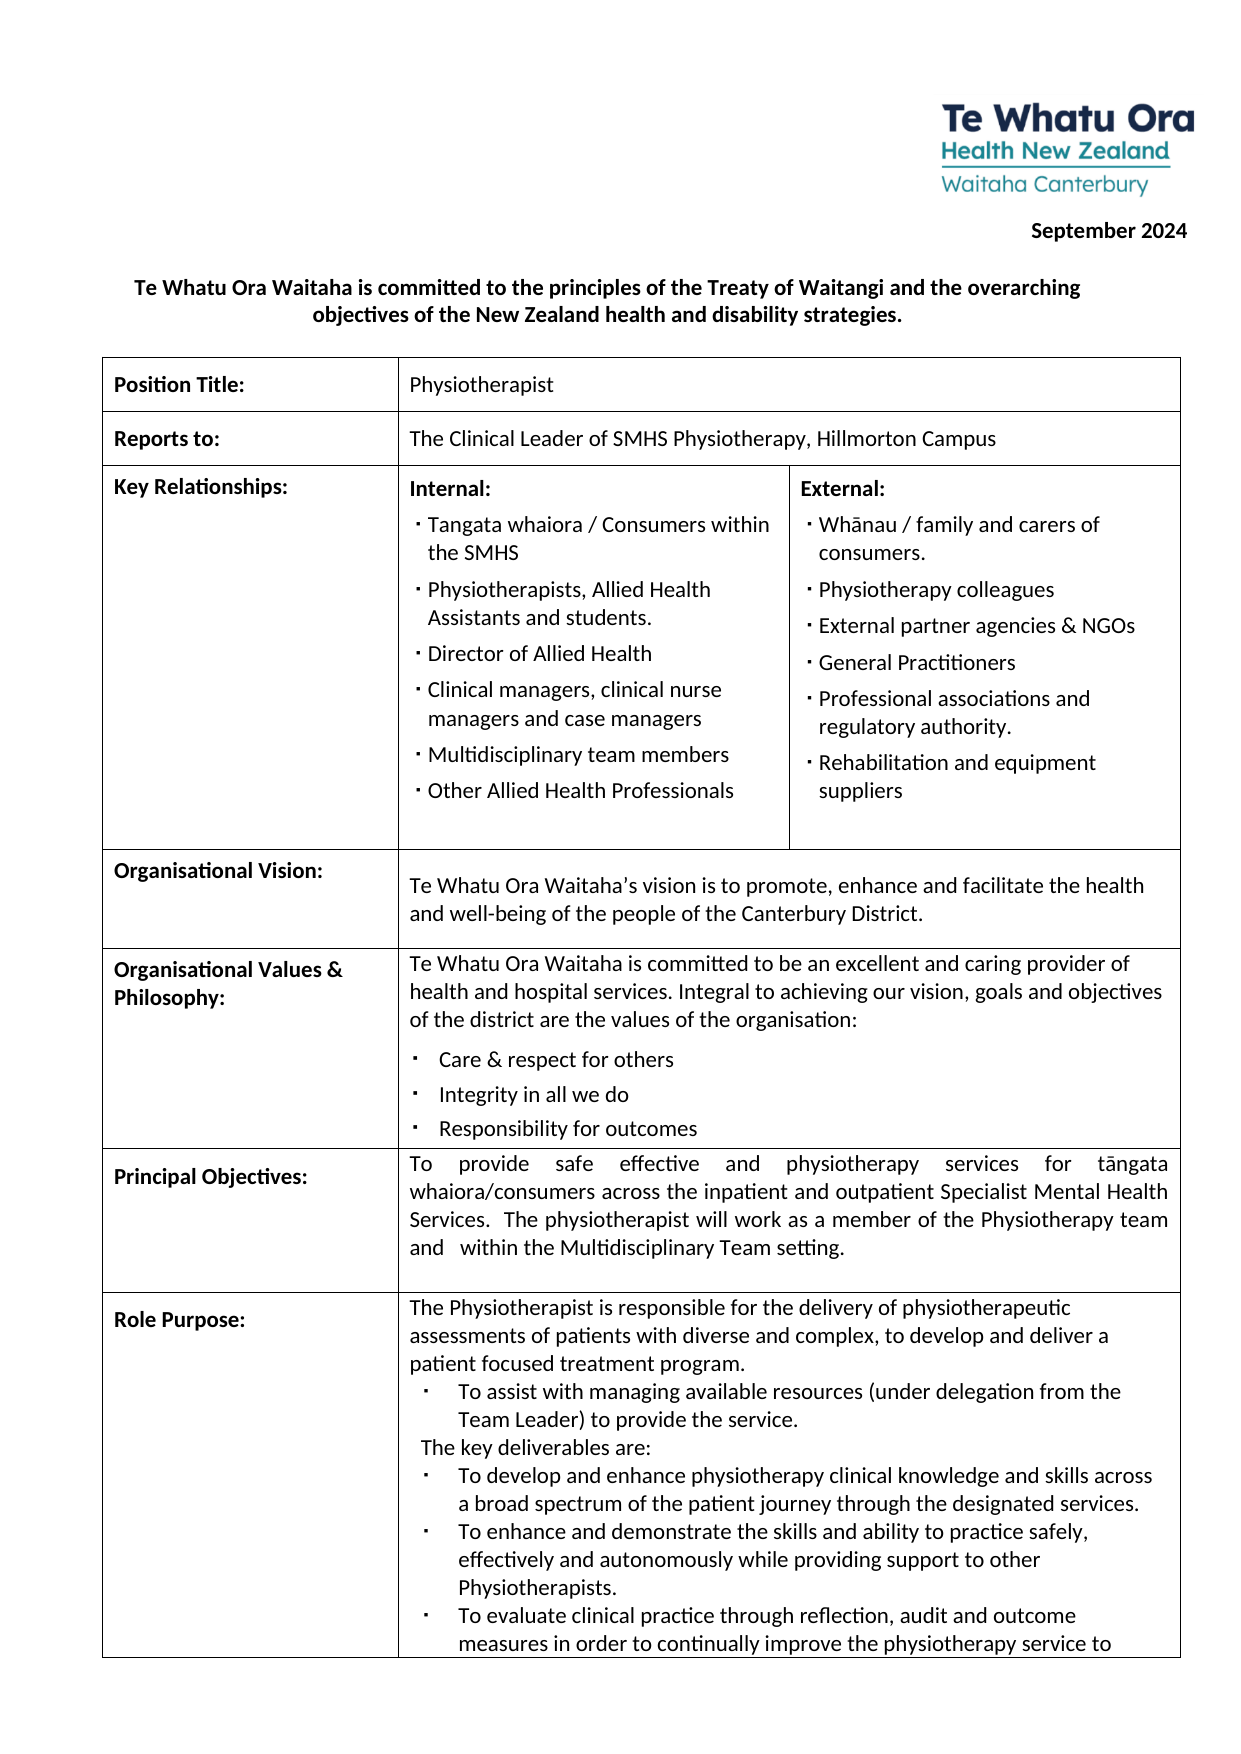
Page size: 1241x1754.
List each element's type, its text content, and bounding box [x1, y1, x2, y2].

text Te Whatu Ora Waitaha is committed to the principles of the Treaty of Waitangi and the overarching objectives of the New Zealand health and disability strategies. [91, 273, 1124, 329]
table_cell Reports to: [103, 412, 398, 465]
table_header Position Title: [103, 358, 398, 411]
picture [932, 94, 1204, 208]
table_cell Organisational Vision: [103, 850, 398, 948]
table_cell Organisational Values & Philosophy: [103, 949, 398, 1148]
text September 2024 [91, 217, 1187, 244]
table_header Physiotherapist [399, 358, 1180, 411]
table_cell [399, 1293, 1180, 1657]
table_cell To provide safe effective and physiotherapy services for tāngata whaiora/consumers across the inpatient and outpatient Specialist Mental Health Services. The physiotherapist will work as a member of the Physiotherapy team and within the Multidisciplinary Team setting. [399, 1149, 1180, 1292]
table_cell Internal: Tangata whaiora / Consumers within the SMHS Physiotherapists, Allied Health Assistants and students. Director of Allied Health Clinical managers, clinical nurse managers and case managers Multidisciplinary team members Other Allied Health Professionals [399, 466, 789, 849]
table_cell The Clinical Leader of SMHS Physiotherapy, Hillmorton Campus [399, 412, 1180, 465]
table_cell Te Whatu Ora Waitaha is committed to be an excellent and caring provider of health and hospital services. Integral to achieving our vision, goals and objectives of the district are the values of the organisation: Care & respect for others Integrity in all we do Responsibility for outcomes [399, 949, 1180, 1148]
table_cell Key Relationships: [103, 466, 398, 849]
table_cell Principal Objectives: [103, 1149, 398, 1292]
table_cell Te Whatu Ora Waitaha’s vision is to promote, enhance and facilitate the health and well-being of the people of the Canterbury District. [399, 850, 1180, 948]
table_cell External: Whānau / family and carers of consumers. Physiotherapy colleagues External partner agencies & NGOs General Practitioners Professional associations and regulatory authority. Rehabilitation and equipment suppliers [790, 466, 1180, 849]
table_cell Role Purpose: [103, 1293, 398, 1657]
